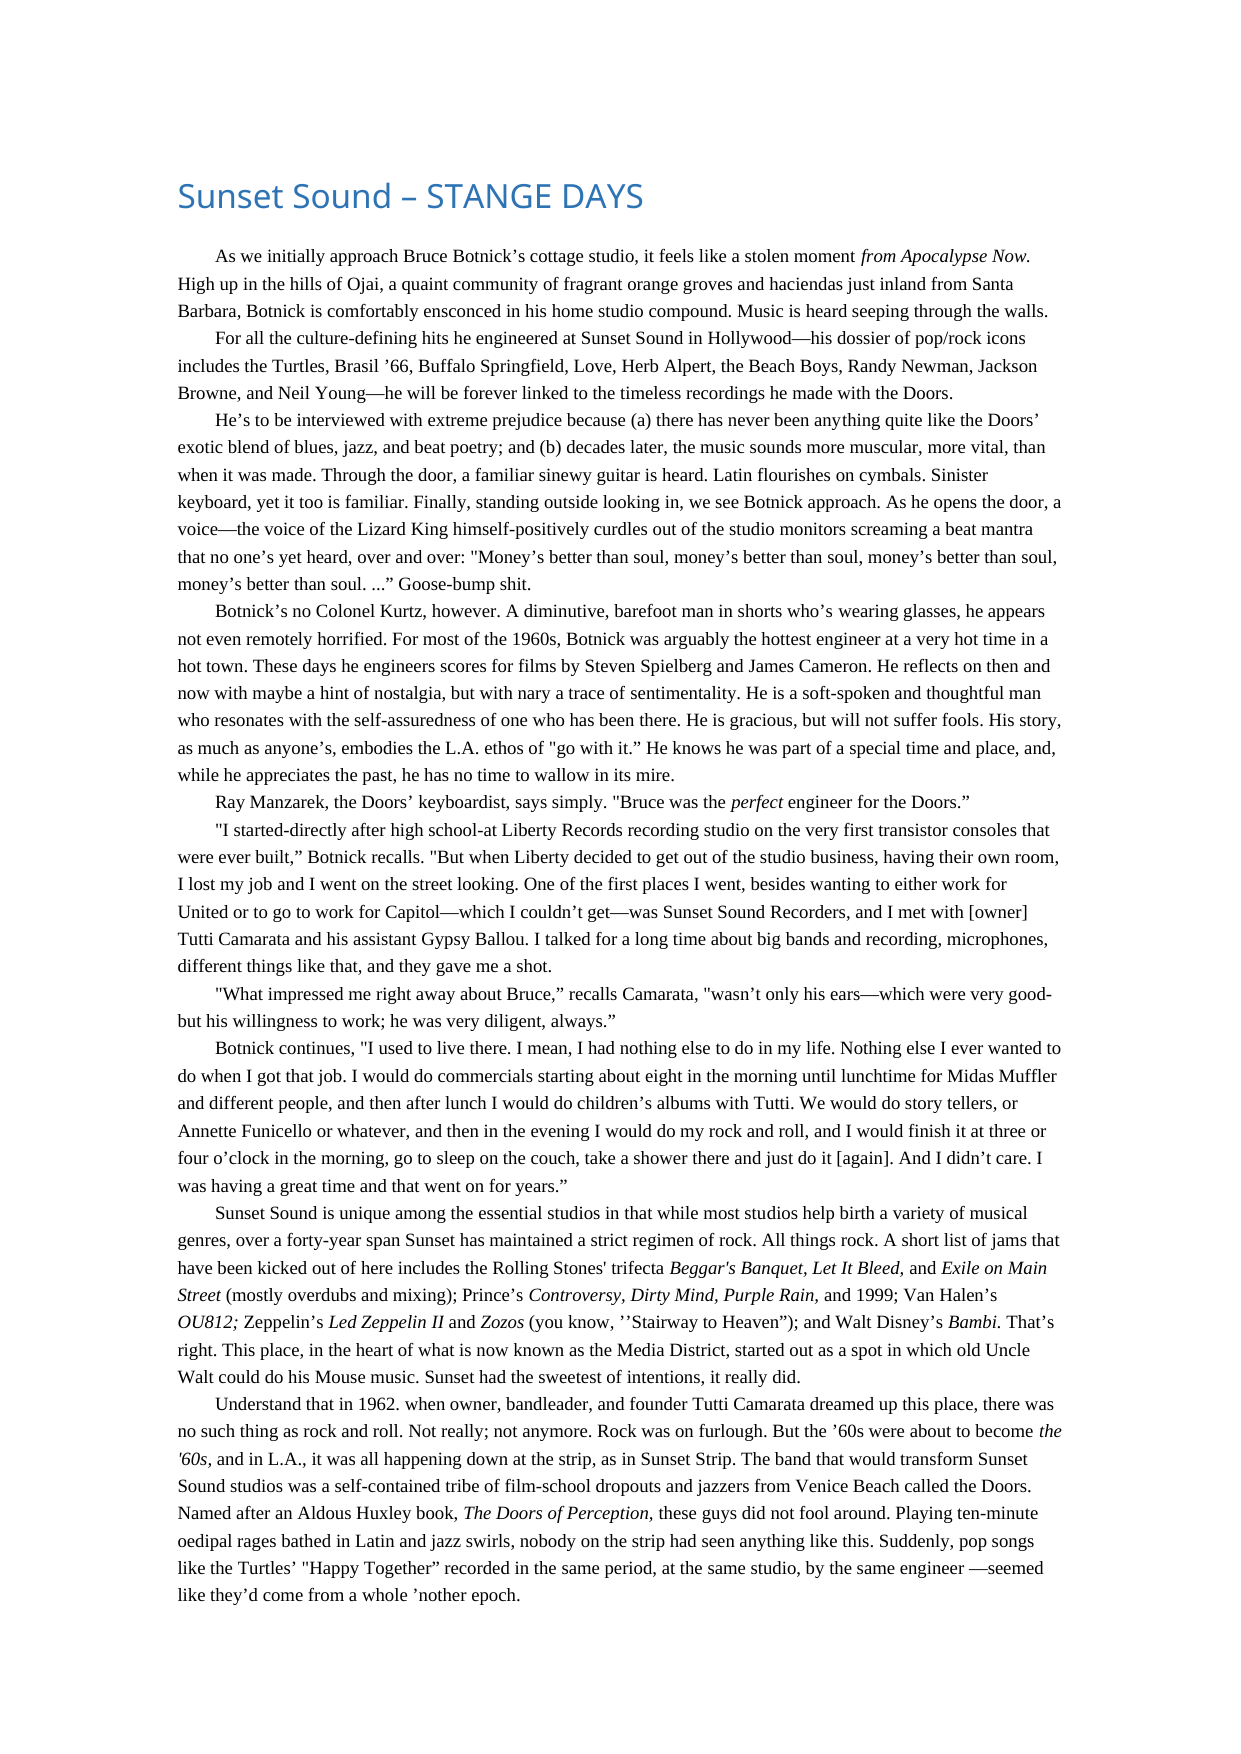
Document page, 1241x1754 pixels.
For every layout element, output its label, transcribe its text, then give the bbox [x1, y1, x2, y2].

text As we initially approach Bruce Botnick’s cottage studio, it feels like a stolen moment from Apocalypse Now. High up in the hills of Ojai, a quaint community of fragrant orange groves and haciendas just inland from Santa Barbara, Botnick is comfortably ensconced in his home studio compound. Music is heard seeping through the walls. [177, 245, 1063, 321]
text Ray Manzarek, the Doors’ keyboardist, says simply. "Bruce was the perfect engineer for the Doors.” [177, 791, 1063, 813]
text Sunset Sound is unique among the essential studios in that while most studios help birth a variety of musical genres, over a forty-year span Sunset has maintained a strict regimen of rock. All things rock. A short list of jams that have been kicked out of here includes the Rolling Stones' trifecta Beggar's Banquet, Let It Bleed, and Exile on Main Street (mostly overdubs and mixing); Prince’s Controversy, Dirty Mind, Purple Rain, and 1999; Van Halen’s OU812; Zeppelin’s Led Zeppelin II and Zozos (you know, ’’Stairway to Heaven”); and Walt Disney’s Bambi. That’s right. This place, in the heart of what is now known as the Media District, started out as a spot in which old Uncle Walt could do his Mouse music. Sunset had the sweetest of intentions, it really did. [177, 1202, 1063, 1387]
text "What impressed me right away about Bruce,” recalls Camarata, "wasn’t only his ears—which were very good-but his willingness to work; he was very diligent, always.” [177, 982, 1063, 1031]
subtitle Sunset Sound – STANGE DAYS [177, 173, 1063, 218]
text He’s to be interviewed with extreme prejudice because (a) there has never been anything quite like the Doors’ exotic blend of blues, jazz, and beat poetry; and (b) decades later, the music sounds more muscular, more vital, than when it was made. Through the door, a familiar sinewy guitar is heard. Latin flourishes on cymbals. Sinister keyboard, yet it too is familiar. Finally, standing outside looking in, we see Botnick approach. As he opens the door, a voice—the voice of the Lizard King himself-positively curdles out of the studio monitors screaming a beat mantra that no one’s yet heard, over and over: "Money’s better than soul, money’s better than soul, money’s better than soul, money’s better than soul. ...” Goose-bump shit. [177, 409, 1063, 594]
text Understand that in 1962. when owner, bandleader, and founder Tutti Camarata dreamed up this place, there was no such thing as rock and roll. Not really; not anymore. Rock was on furlough. But the ’60s were about to become the '60s, and in L.A., it was all happening down at the strip, as in Sunset Strip. The band that would transform Sunset Sound studios was a self-contained tribe of film-school dropouts and jazzers from Venice Beach called the Doors. Named after an Aldous Huxley book, The Doors of Perception, these guys did not fool around. Playing ten-minute oedipal rages bathed in Latin and jazz swirls, nobody on the strip had seen anything like this. Suddenly, pop songs like the Turtles’ "Happy Together” recorded in the same period, at the same studio, by the same engineer —seemed like they’d come from a whole ’nother epoch. [177, 1393, 1063, 1606]
text "I started-directly after high school-at Liberty Records recording studio on the very first transistor consoles that were ever built,” Botnick recalls. "But when Liberty decided to get out of the studio business, having their own room, I lost my job and I went on the street looking. One of the first places I went, besides wanting to either work for United or to go to work for Capitol—which I couldn’t get—was Sunset Sound Recorders, and I met with [owner] Tutti Camarata and his assistant Gypsy Ballou. I talked for a long time about big bands and recording, microphones, different things like that, and they gave me a shot. [177, 819, 1063, 977]
text Botnick continues, "I used to live there. I mean, I had nothing else to do in my life. Nothing else I ever wanted to do when I got that job. I would do commercials starting about eight in the morning until lunchtime for Midas Muffler and different people, and then after lunch I would do children’s albums with Tutti. We would do story tellers, or Annette Funicello or whatever, and then in the evening I would do my rock and roll, and I would finish it at three or four o’clock in the morning, go to sleep on the couch, take a shower there and just do it [again]. And I didn’t care. I was having a great time and that went on for years.” [177, 1037, 1063, 1196]
text For all the culture-defining hits he engineered at Sunset Sound in Hollywood—his dossier of pop/rock icons includes the Turtles, Brasil ’66, Buffalo Springfield, Love, Herb Alpert, the Beach Boys, Randy Newman, Jackson Browne, and Neil Young—he will be forever linked to the timeless recordings he made with the Doors. [177, 327, 1063, 403]
text Botnick’s no Colonel Kurtz, however. A diminutive, barefoot man in shorts who’s wearing glasses, he appears not even remotely horrified. For most of the 1960s, Botnick was arguably the hottest engineer at a very hot time in a hot town. These days he engineers scores for films by Steven Spielberg and James Cameron. He reflects on then and now with maybe a hint of nostalgia, but with nary a trace of sentimentality. He is a soft-spoken and thoughtful man who resonates with the self-assuredness of one who has been there. He is gracious, but will not suffer fools. His story, as much as anyone’s, embodies the L.A. ethos of "go with it.” He knows he was part of a special time and place, and, while he appreciates the past, he has no time to wallow in its mire. [177, 600, 1063, 785]
